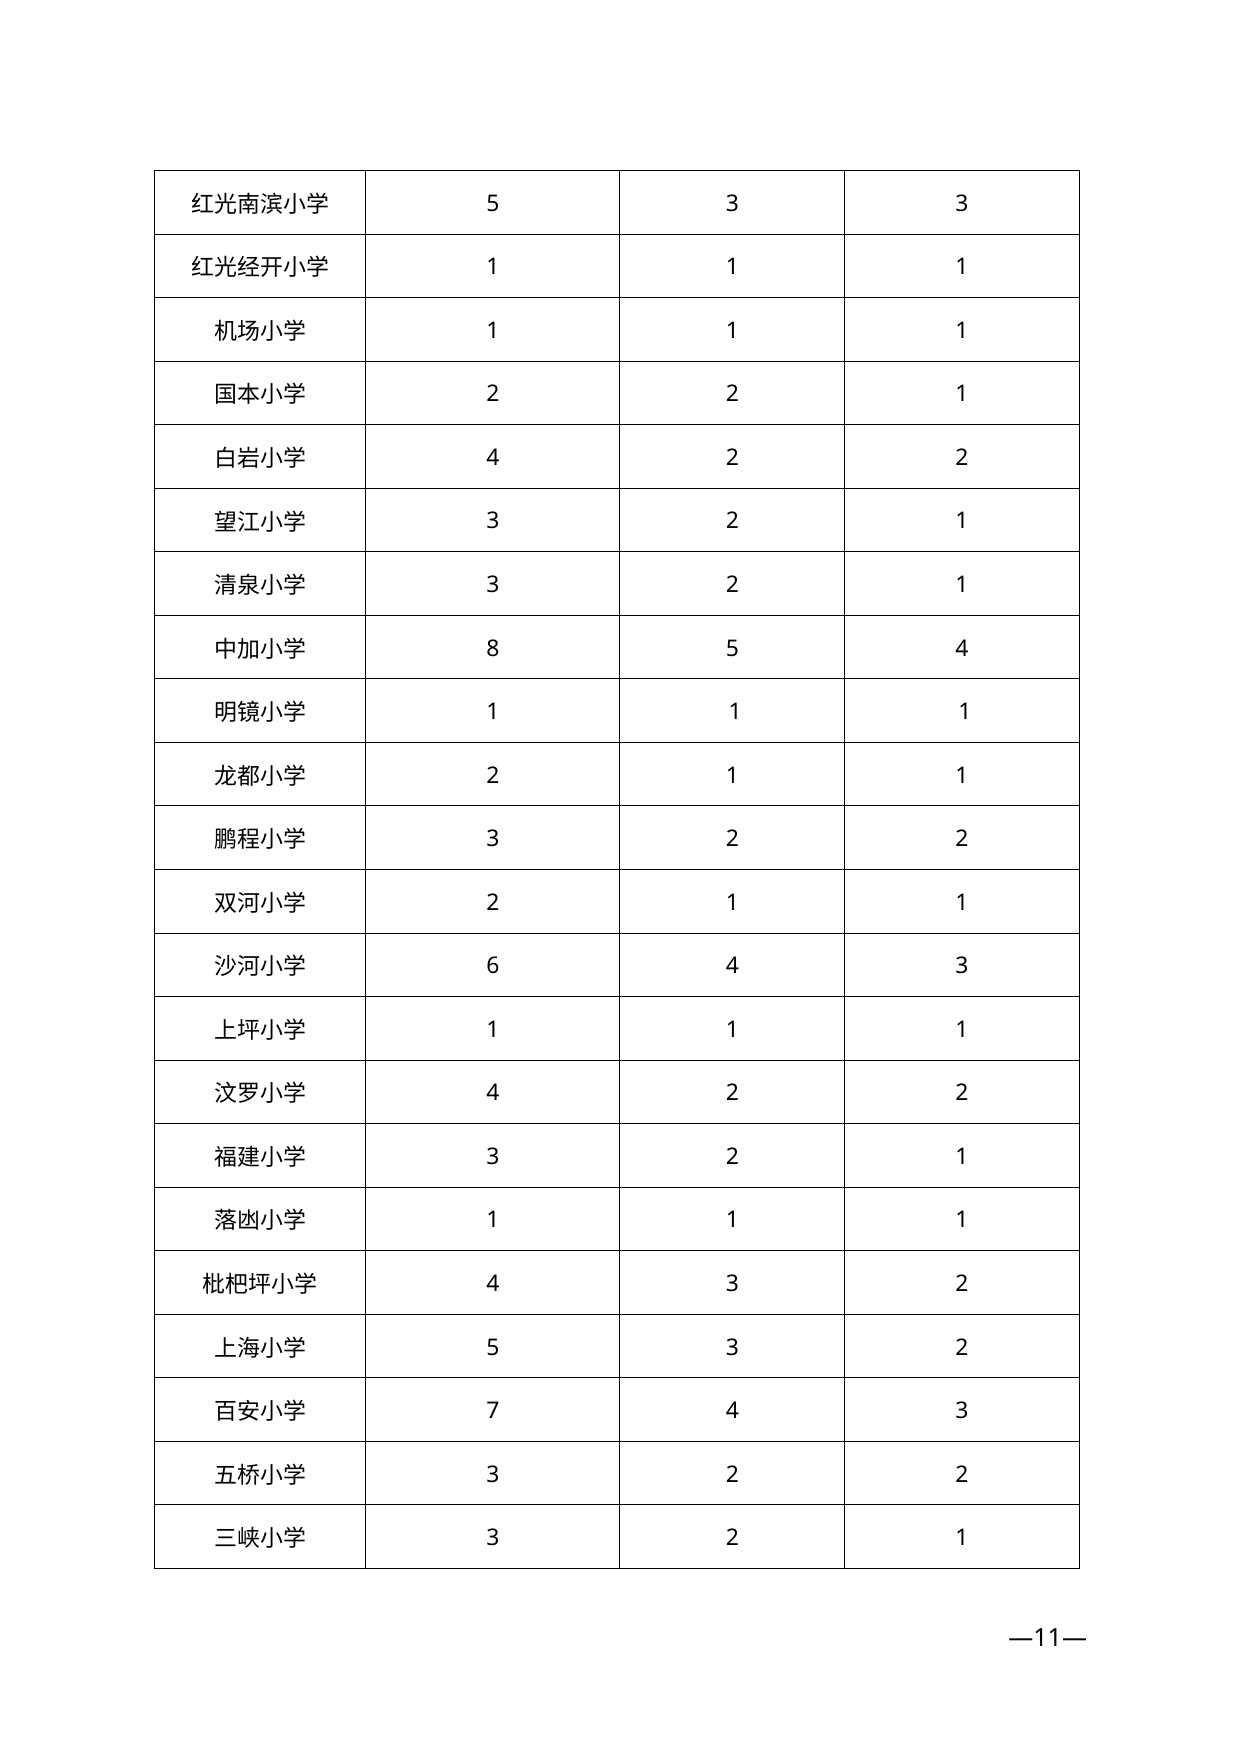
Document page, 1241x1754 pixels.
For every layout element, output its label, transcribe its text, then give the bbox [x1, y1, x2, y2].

table_cell 1 [620, 679, 844, 742]
table_cell 双河小学 [155, 870, 365, 932]
table_cell 2 [366, 870, 619, 932]
table_cell 上海小学 [155, 1315, 365, 1377]
table_cell 3 [366, 1124, 619, 1187]
table_cell 红光经开小学 [155, 235, 365, 297]
table_cell 五桥小学 [155, 1442, 365, 1504]
table_cell 4 [366, 425, 619, 488]
table_cell 明镜小学 [155, 679, 365, 742]
table_cell 1 [845, 489, 1079, 551]
table_cell 7 [366, 1378, 619, 1441]
table_cell 5 [366, 1315, 619, 1377]
table_cell 2 [845, 1442, 1079, 1504]
table_cell 4 [845, 616, 1079, 678]
table_cell 8 [366, 616, 619, 678]
table_cell 4 [366, 1251, 619, 1314]
table_cell 2 [845, 1061, 1079, 1123]
table_cell 3 [620, 171, 844, 233]
table_cell 4 [620, 1378, 844, 1441]
table_cell 3 [366, 806, 619, 869]
table_cell 4 [366, 1061, 619, 1123]
table_cell 1 [620, 743, 844, 805]
table_cell 3 [366, 1442, 619, 1504]
table_cell 枇杷坪小学 [155, 1251, 365, 1314]
table_cell 3 [366, 1505, 619, 1568]
table_cell 1 [620, 235, 844, 297]
table_cell 百安小学 [155, 1378, 365, 1441]
table_cell 沙河小学 [155, 934, 365, 996]
table_cell 白岩小学 [155, 425, 365, 488]
table_cell 机场小学 [155, 298, 365, 361]
table_cell 1 [845, 235, 1079, 297]
table_cell 1 [845, 743, 1079, 805]
table_cell 1 [366, 1188, 619, 1250]
table_cell 4 [620, 934, 844, 996]
table_cell 2 [845, 425, 1079, 488]
table_cell 3 [620, 1251, 844, 1314]
table_cell 2 [620, 425, 844, 488]
table_cell 2 [366, 362, 619, 424]
table_cell 3 [620, 1315, 844, 1377]
table_cell 2 [620, 552, 844, 615]
table_cell 1 [620, 997, 844, 1059]
table_cell 国本小学 [155, 362, 365, 424]
table_cell 1 [845, 1124, 1079, 1187]
table_cell 3 [845, 1378, 1079, 1441]
table_cell 5 [366, 171, 619, 233]
table_cell 1 [845, 1505, 1079, 1568]
table_cell 清泉小学 [155, 552, 365, 615]
table_cell 1 [845, 298, 1079, 361]
table_cell 1 [620, 1188, 844, 1250]
table_cell 5 [620, 616, 844, 678]
table_cell 1 [620, 870, 844, 932]
table_cell 2 [845, 1315, 1079, 1377]
table_cell 1 [845, 997, 1079, 1059]
table_cell 福建小学 [155, 1124, 365, 1187]
table_cell 3 [366, 552, 619, 615]
table_cell 红光南滨小学 [155, 171, 365, 233]
table_cell 1 [620, 298, 844, 361]
table_cell 2 [620, 1124, 844, 1187]
table_cell 龙都小学 [155, 743, 365, 805]
table_cell 1 [845, 1188, 1079, 1250]
table_cell 3 [845, 171, 1079, 233]
table_cell 1 [845, 870, 1079, 932]
table_cell 3 [366, 489, 619, 551]
table_cell 1 [366, 298, 619, 361]
table_cell 2 [620, 1061, 844, 1123]
table_cell 三峡小学 [155, 1505, 365, 1568]
table_cell 2 [620, 806, 844, 869]
table_cell 2 [620, 362, 844, 424]
table_cell 1 [366, 679, 619, 742]
table_cell 2 [845, 1251, 1079, 1314]
table_cell 3 [845, 934, 1079, 996]
table_cell 1 [366, 235, 619, 297]
table_cell 中加小学 [155, 616, 365, 678]
table_cell 1 [845, 552, 1079, 615]
table_cell 1 [845, 679, 1079, 742]
table_cell 2 [620, 489, 844, 551]
table_cell 2 [620, 1505, 844, 1568]
table_cell 1 [845, 362, 1079, 424]
table_cell 落凼小学 [155, 1188, 365, 1250]
table_cell 望江小学 [155, 489, 365, 551]
table_cell 2 [366, 743, 619, 805]
table_cell 1 [366, 997, 619, 1059]
table_cell 鹏程小学 [155, 806, 365, 869]
table_cell 汶罗小学 [155, 1061, 365, 1123]
table_cell 2 [845, 806, 1079, 869]
table_cell 2 [620, 1442, 844, 1504]
table_cell 上坪小学 [155, 997, 365, 1059]
table_cell 6 [366, 934, 619, 996]
